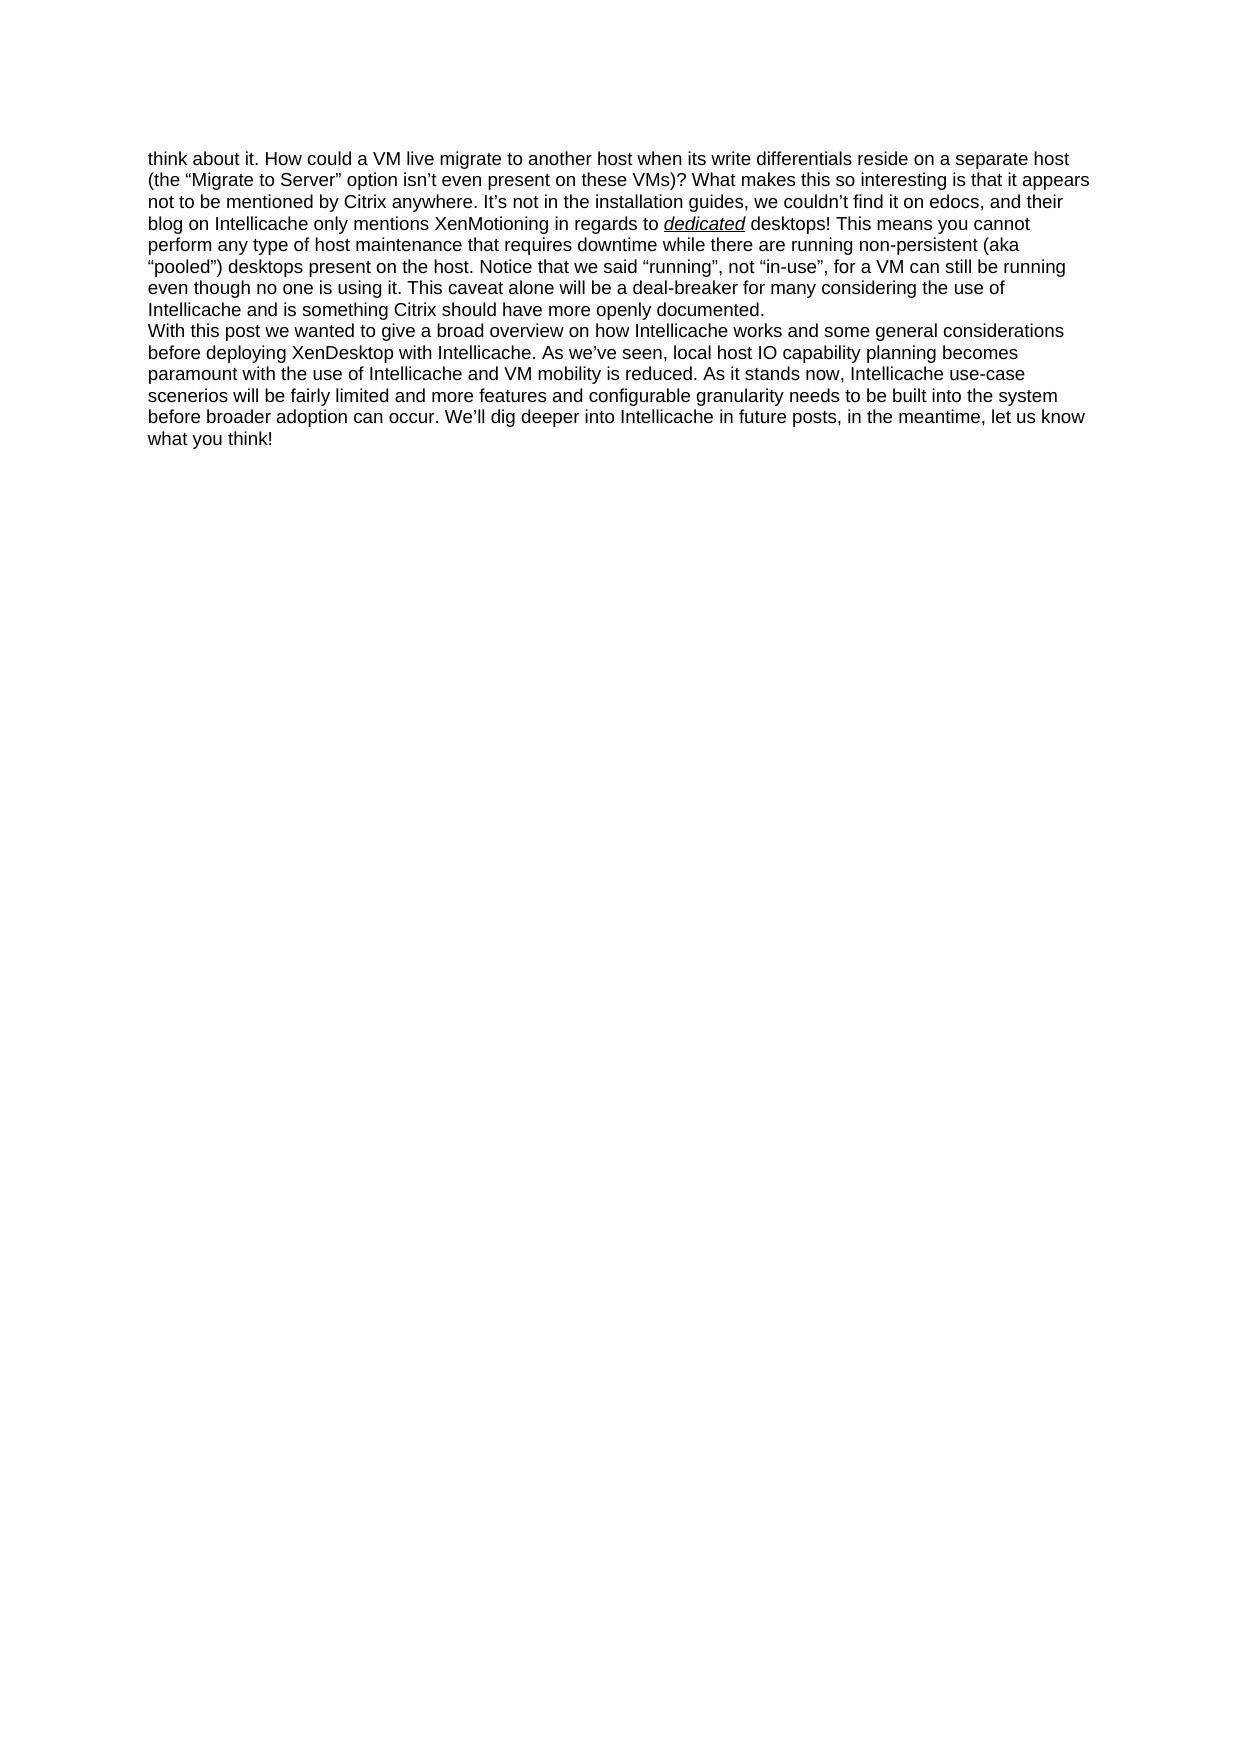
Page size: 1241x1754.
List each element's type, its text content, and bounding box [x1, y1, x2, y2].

text With this post we wanted to give a broad overview on how Intellicache works and some general considerations before deploying XenDesktop with Intellicache. As we’ve seen, local host IO capability planning becomes paramount with the use of Intellicache and VM mobility is reduced. As it stands now, Intellicache use-case scenerios will be fairly limited and more features and configurable granularity needs to be built into the system before broader adoption can occur. We’ll dig deeper into Intellicache in future posts, in the meantime, let us know what you think! [148, 320, 1093, 449]
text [148, 148, 1093, 320]
